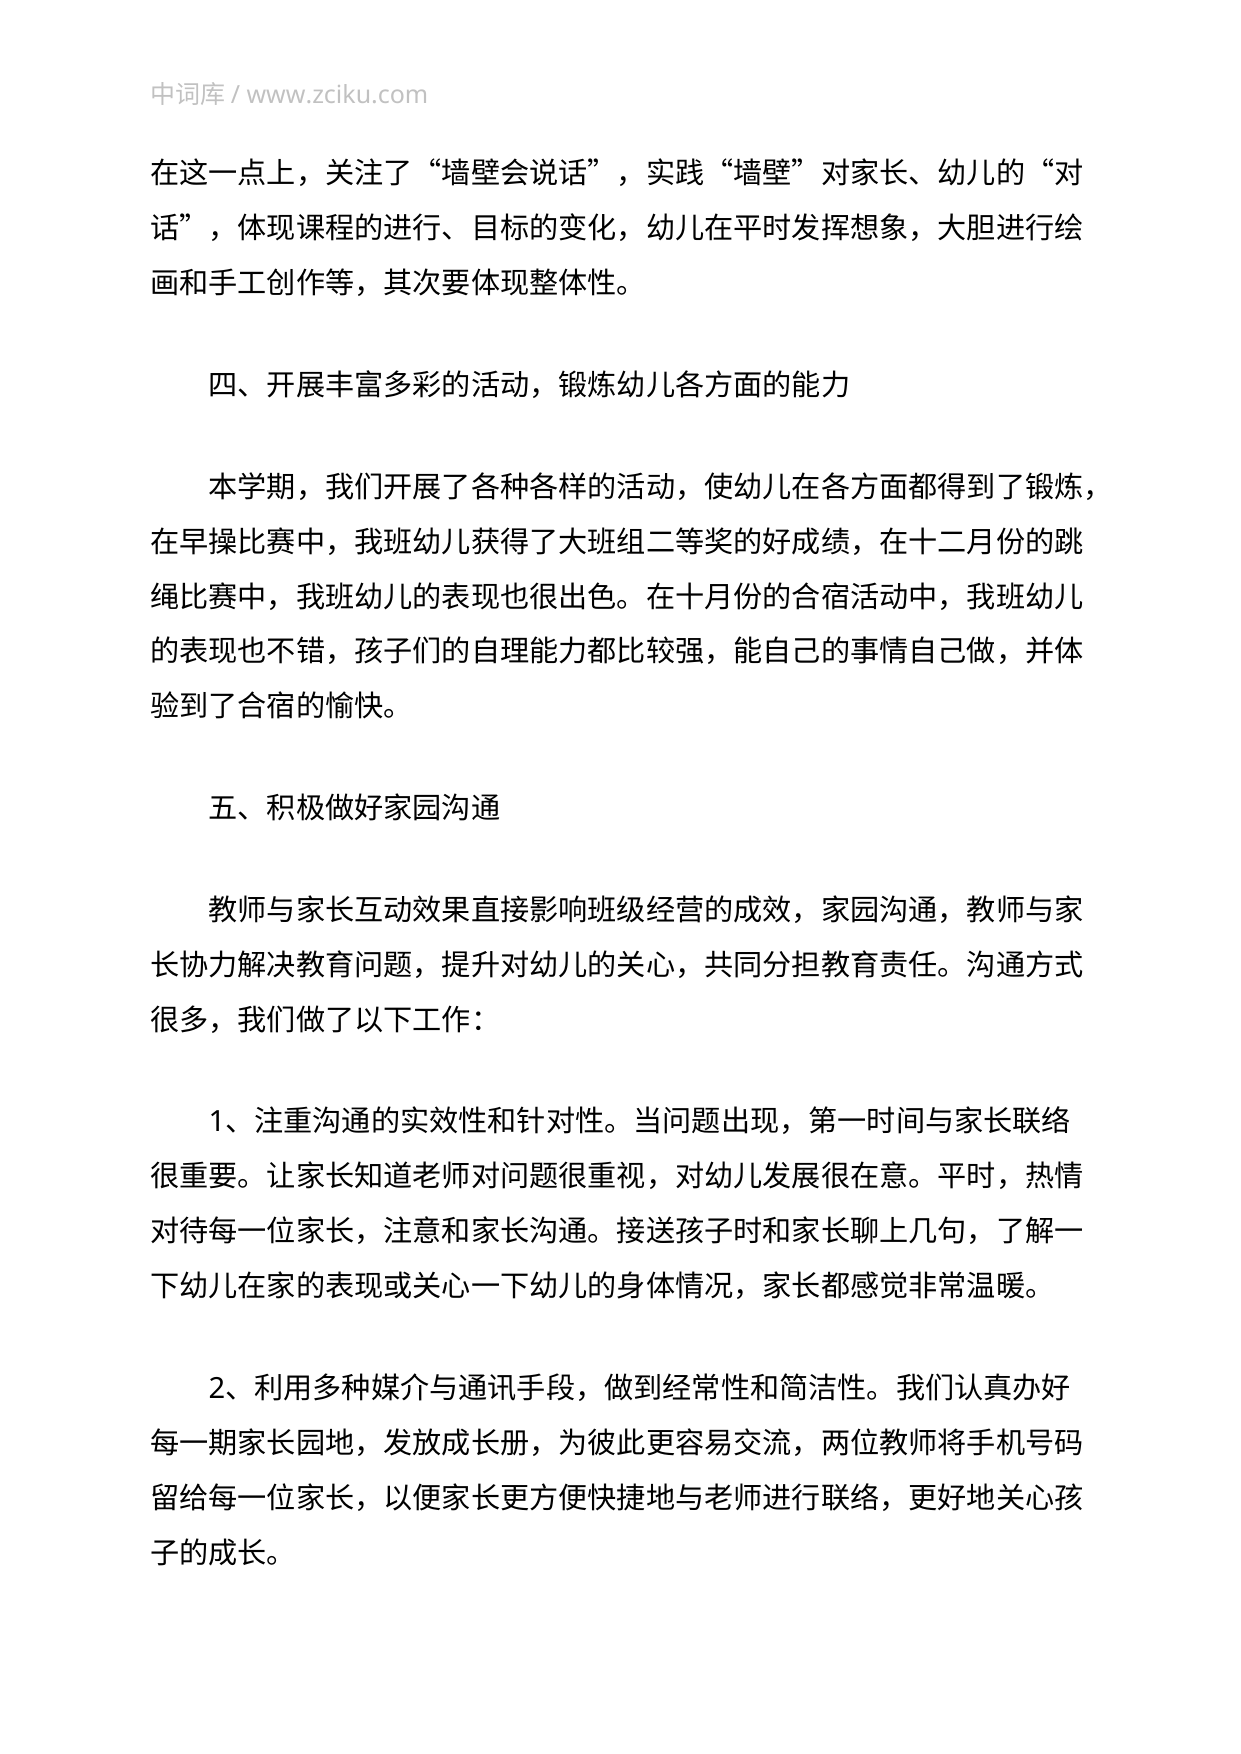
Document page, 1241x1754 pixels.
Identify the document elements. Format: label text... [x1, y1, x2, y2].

text 五、积极做好家园沟通 [150, 785, 1090, 827]
text 四、开展丰富多彩的活动，锻炼幼儿各方面的能力 [150, 362, 1090, 404]
text 教师与家长互动效果直接影响班级经营的成效，家园沟通，教师与家长协力解决教育问题，提升对幼儿的关心，共同分担教育责任。沟通方式很多，我们做了以下工作： [150, 886, 1090, 1038]
text 本学期，我们开展了各种各样的活动，使幼儿在各方面都得到了锻炼，在早操比赛中，我班幼儿获得了大班组二等奖的好成绩，在十二月份的跳绳比赛中，我班幼儿的表现也很出色。在十月份的合宿活动中，我班幼儿的表现也不错，孩子们的自理能力都比较强，能自己的事情自己做，并体验到了合宿的愉快。 [150, 463, 1090, 725]
text 1、注重沟通的实效性和针对性。当问题出现，第一时间与家长联络很重要。让家长知道老师对问题很重视，对幼儿发展很在意。平时，热情对待每一位家长，注意和家长沟通。接送孩子时和家长聊上几句，了解一下幼儿在家的表现或关心一下幼儿的身体情况，家长都感觉非常温暖。 [150, 1098, 1090, 1305]
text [150, 150, 1090, 302]
text 2、利用多种媒介与通讯手段，做到经常性和简洁性。我们认真办好每一期家长园地，发放成长册，为彼此更容易交流，两位教师将手机号码留给每一位家长，以便家长更方便快捷地与老师进行联络，更好地关心孩子的成长。 [150, 1364, 1090, 1572]
